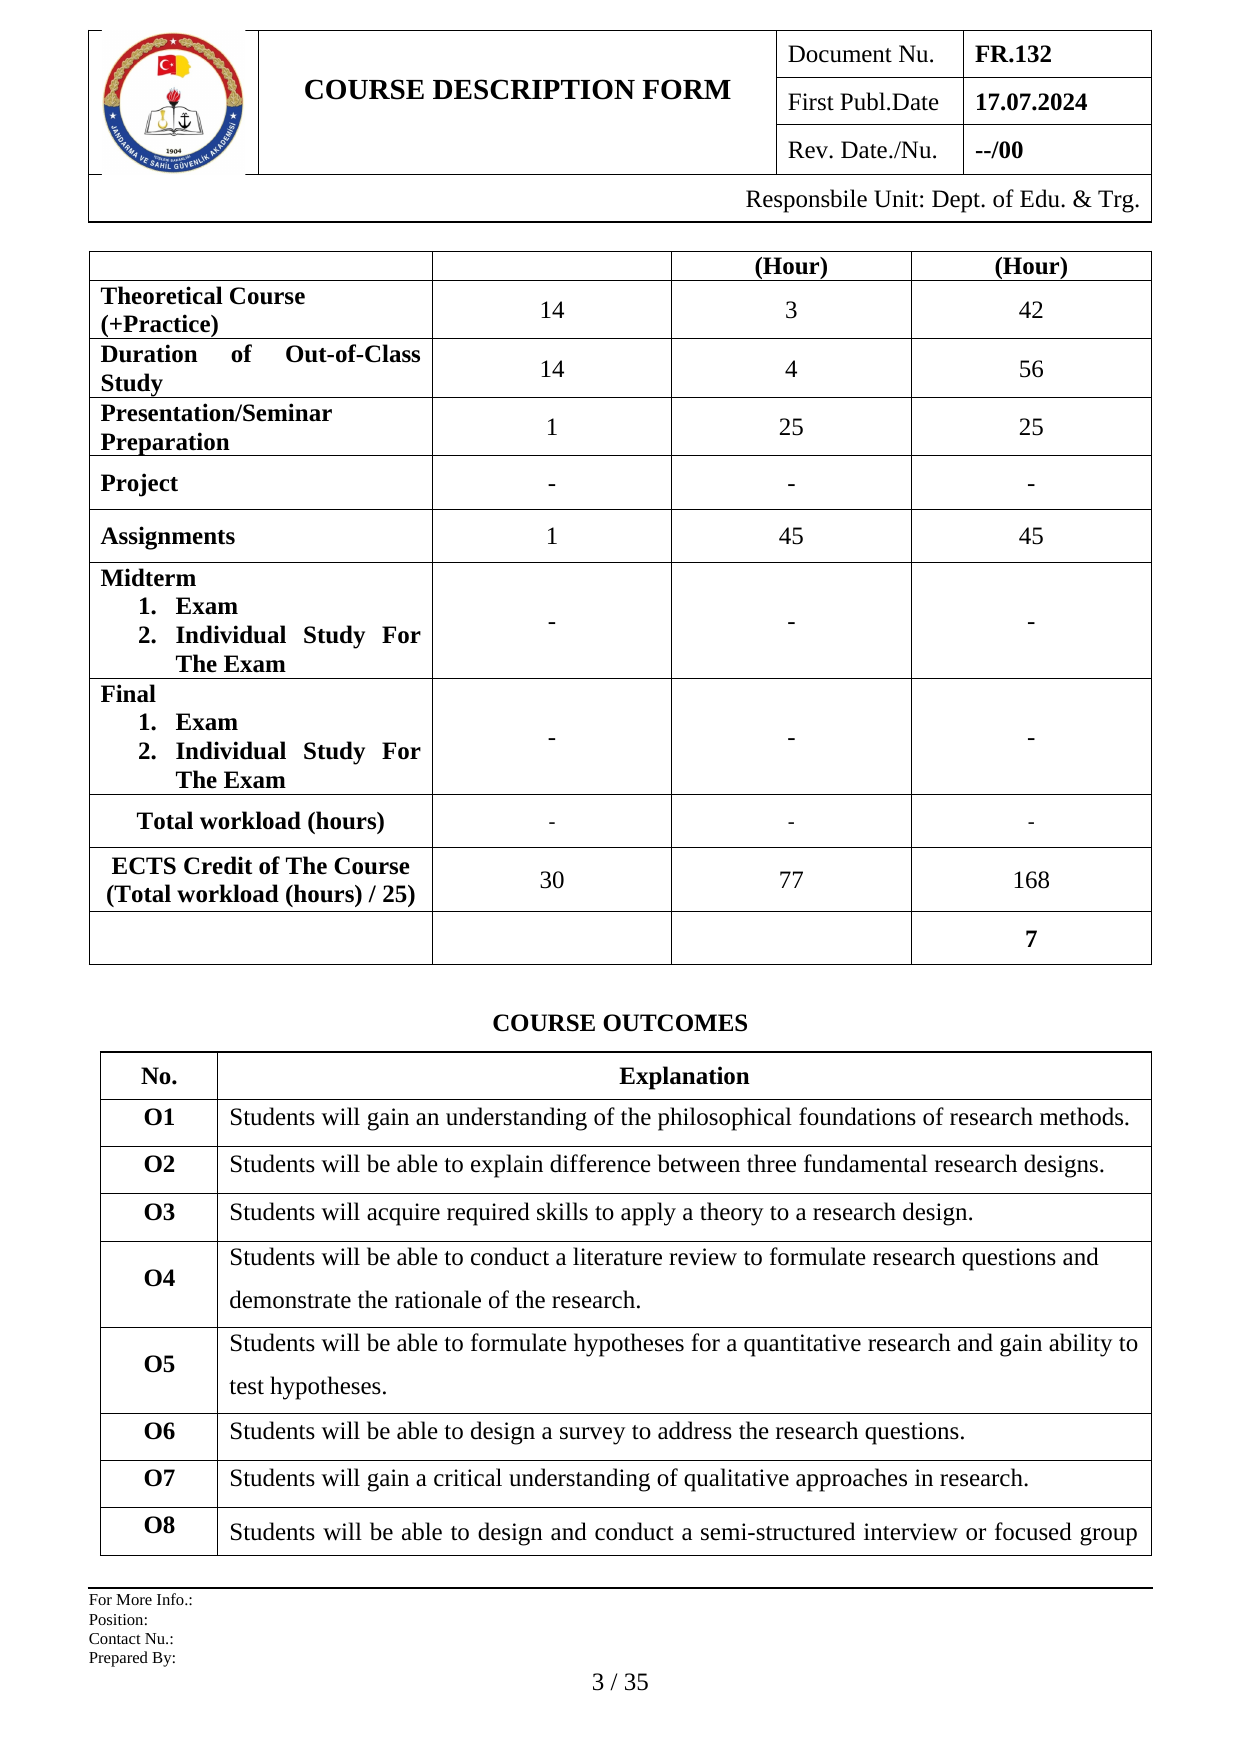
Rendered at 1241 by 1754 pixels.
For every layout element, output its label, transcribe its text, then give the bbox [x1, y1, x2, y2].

table_header Total workload (Hour) [912, 252, 1151, 280]
table_cell 30 [433, 848, 671, 911]
table_cell Total workload (hours) [90, 795, 432, 847]
table_cell Students will be able to explain difference between three fundamental research designs. [218, 1147, 1151, 1193]
table_cell - [912, 563, 1151, 678]
table_cell Students will be able to design and conduct a semi-structured interview or focused group discussion. [218, 1508, 1151, 1554]
table_cell [90, 912, 432, 964]
table_cell - [672, 795, 911, 847]
table_cell Theoretical Course (+Practice) [90, 281, 432, 338]
table_cell - [672, 679, 911, 794]
table_cell - [912, 795, 1151, 847]
table_cell [433, 912, 671, 964]
table_cell ECTS Credit of The Course (Total workload (hours) / 25) [90, 848, 432, 911]
table_cell - [912, 679, 1151, 794]
table_cell 14 [433, 281, 671, 338]
table_cell Students will gain an understanding of the philosophical foundations of research methods. [218, 1100, 1151, 1146]
table_header ACTIVITES [90, 252, 432, 280]
table_cell O8 [101, 1508, 217, 1554]
table_cell 168 [912, 848, 1151, 911]
table_cell O2 [101, 1147, 217, 1193]
table_cell 1 [433, 398, 671, 455]
table_cell Students will be able to conduct a literature review to formulate research questions and demonstrate the rationale of the research. [218, 1242, 1151, 1327]
table_header Explanation [218, 1053, 1151, 1099]
table_cell 56 [912, 339, 1151, 397]
table_cell 7 [912, 912, 1151, 964]
table_header No. [101, 1053, 217, 1099]
picture [101, 30, 246, 175]
table_cell 25 [912, 398, 1151, 455]
table_cell - [433, 456, 671, 508]
table_cell Students will acquire required skills to apply a theory to a research design. [218, 1194, 1151, 1241]
table_cell Students will be able to design a survey to address the research questions. [218, 1414, 1151, 1460]
table_cell Assignments [90, 510, 432, 562]
table_cell 45 [672, 510, 911, 562]
table_cell Midterm Exam Individual Study For The Exam [90, 563, 432, 678]
table_cell - [433, 795, 671, 847]
table_cell - [433, 563, 671, 678]
table_cell 77 [672, 848, 911, 911]
table_cell [672, 912, 911, 964]
table_cell Duration of Out-of-Class Study [90, 339, 432, 397]
table_cell O6 [101, 1414, 217, 1460]
table_cell Students will gain a critical understanding of qualitative approaches in research. [218, 1461, 1151, 1507]
table_cell - [433, 679, 671, 794]
table_cell 42 [912, 281, 1151, 338]
table_cell 3 [672, 281, 911, 338]
text COURSE OUTCOMES [89, 1008, 1152, 1037]
table_cell 4 [672, 339, 911, 397]
table_cell O1 [101, 1100, 217, 1146]
table_cell O4 [101, 1242, 217, 1327]
table_header NUMBER [433, 252, 671, 280]
table_cell 25 [672, 398, 911, 455]
table_cell Presentation/Seminar Preparation [90, 398, 432, 455]
table_cell 14 [433, 339, 671, 397]
table_cell - [672, 563, 911, 678]
table_cell - [912, 456, 1151, 508]
table_header DURATION (Hour) [672, 252, 911, 280]
table_cell O5 [101, 1328, 217, 1413]
table_cell - [672, 456, 911, 508]
table_cell Final Exam Individual Study For The Exam [90, 679, 432, 794]
table_cell Students will be able to formulate hypotheses for a quantitative research and gain ability to test hypotheses. [218, 1328, 1151, 1413]
table_cell 1 [433, 510, 671, 562]
table_cell Project [90, 456, 432, 508]
table_cell O3 [101, 1194, 217, 1241]
table_cell O7 [101, 1461, 217, 1507]
table_cell 45 [912, 510, 1151, 562]
